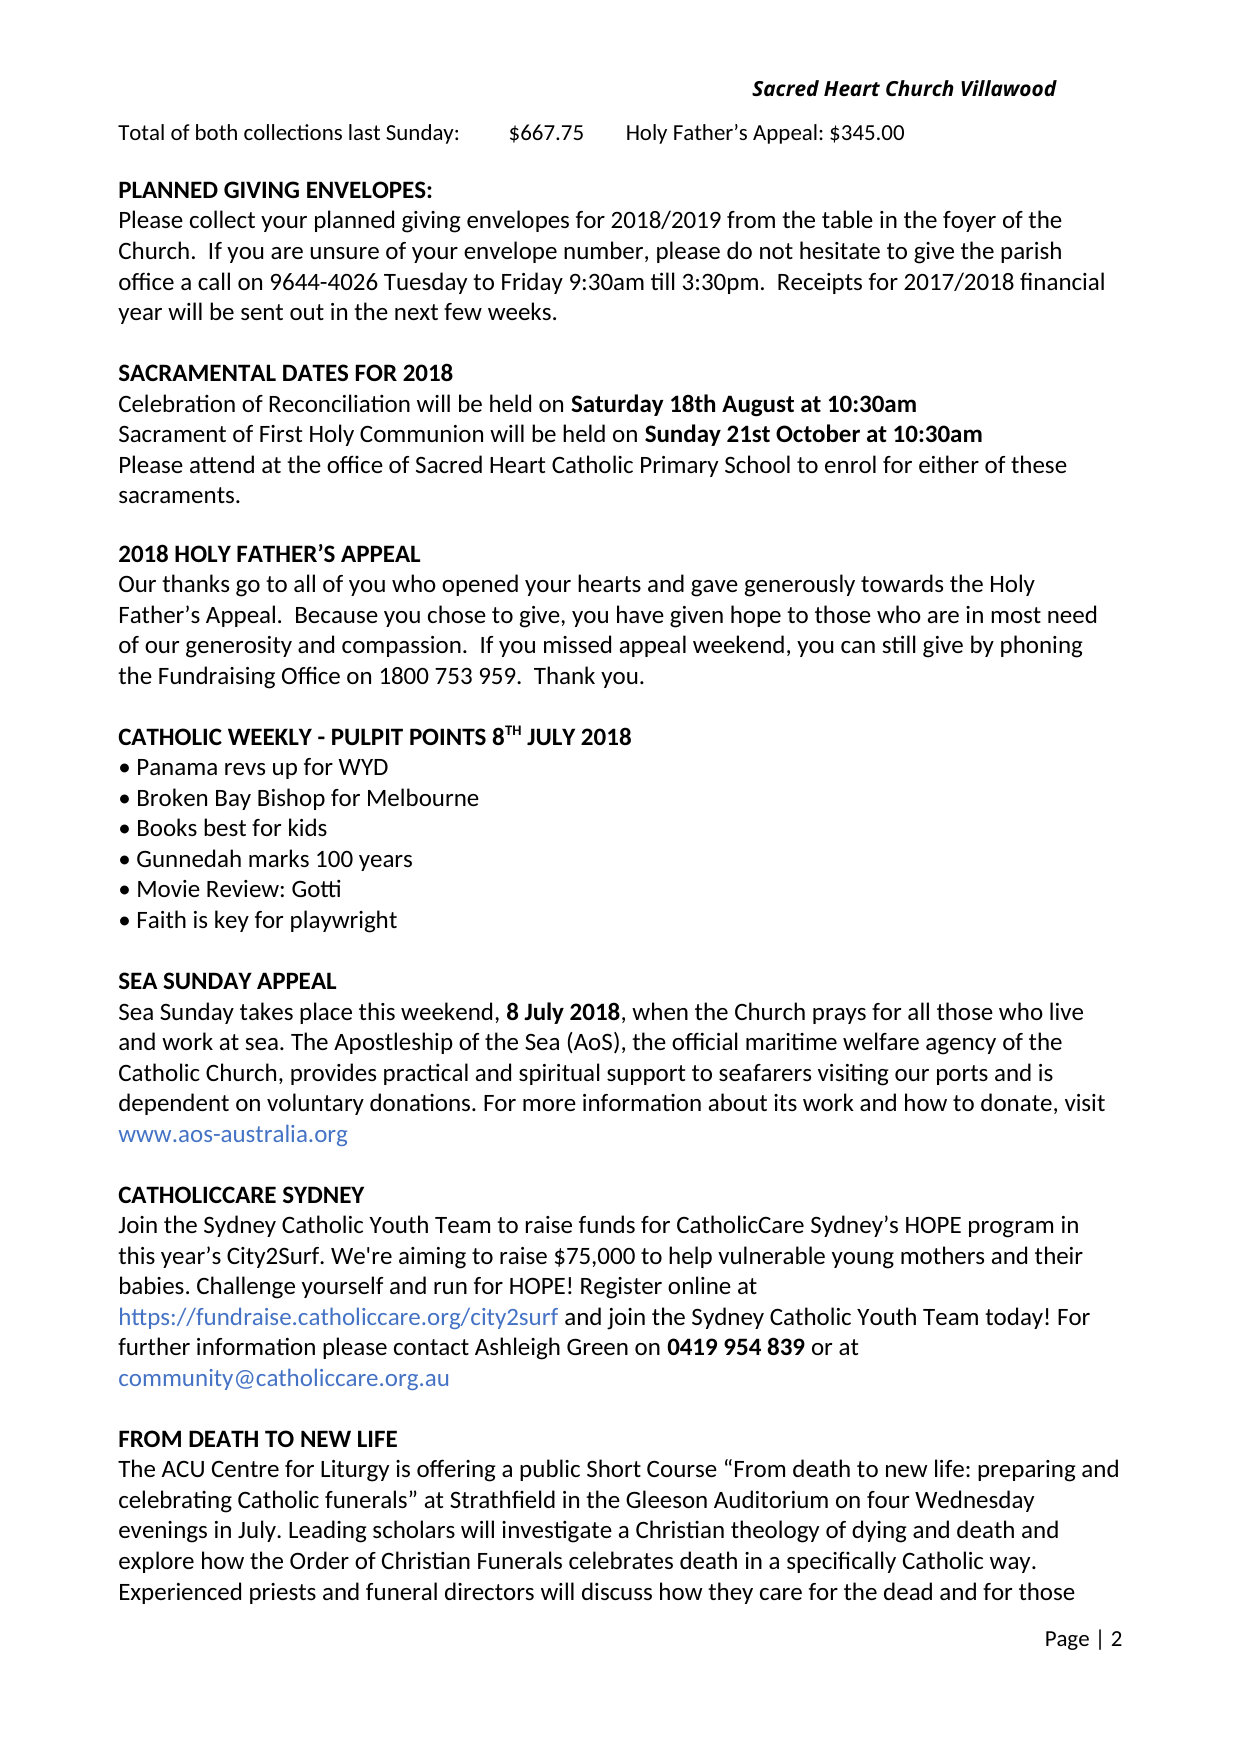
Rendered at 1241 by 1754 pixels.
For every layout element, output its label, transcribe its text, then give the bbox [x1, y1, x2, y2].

text SACRAMENTAL DATES FOR 2018 [118, 357, 1122, 388]
text • Broken Bay Bishop for Melbourne [118, 782, 1122, 813]
text • Movie Review: Gotti [118, 874, 1122, 904]
text • Faith is key for playwright [118, 904, 1122, 935]
text 2018 HOLY FATHER’S APPEAL [118, 538, 1122, 568]
text Celebration of Reconciliation will be held on Saturday 18th August at 10:30am [118, 388, 1122, 418]
text Please attend at the office of Sacred Heart Catholic Primary School to enrol for either of these sacraments. [118, 449, 1122, 510]
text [118, 1453, 1122, 1606]
text • Books best for kids [118, 813, 1122, 843]
text Please collect your planned giving envelopes for 2018/2019 from the table in the foyer of the Church. If you are unsure of your envelope number, please do not hesitate to give the parish office a call on 9644-4026 Tuesday to Friday 9:30am till 3:30pm. Receipts for 2017/2018 financial year will be sent out in the next few weeks. [118, 205, 1122, 327]
text www.aos-australia.org [118, 1118, 1122, 1148]
text • Gunnedah marks 100 years [118, 843, 1122, 874]
text Sacrament of First Holy Communion will be held on Sunday 21st October at 10:30am [118, 418, 1122, 449]
text Our thanks go to all of you who opened your hearts and gave generously towards the Holy Father’s Appeal. Because you chose to give, you have given hope to those who are in most need of our generosity and compassion. If you missed appeal weekend, you can still give by phoning the Fundraising Office on 1800 753 959. Thank you. [118, 568, 1122, 691]
text Join the Sydney Catholic Youth Team to raise funds for CatholicCare Sydney’s HOPE program in this year’s City2Surf. We're aiming to raise $75,000 to help vulnerable young mothers and their babies. Challenge yourself and run for HOPE! Register online at https://fundraise.catholiccare.org/city2surf and join the Sydney Catholic Youth Team today! For further information please contact Ashleigh Green on 0419 954 839 or at community@catholiccare.org.au [118, 1209, 1122, 1392]
text Total of both collections last Sunday: $667.75 Holy Father’s Appeal: $345.00 [118, 118, 1122, 146]
text Sea Sunday takes place this weekend, 8 July 2018, when the Church prays for all those who live and work at sea. The Apostleship of the Sea (AoS), the official maritime welfare agency of the Catholic Church, provides practical and spiritual support to seafarers visiting our ports and is dependent on voluntary donations. For more information about its work and how to donate, visit [118, 996, 1122, 1118]
text SEA SUNDAY APPEAL [118, 965, 1122, 996]
text PLANNED GIVING ENVELOPES: [118, 174, 1122, 205]
text CATHOLIC WEEKLY - PULPIT POINTS 8TH JULY 2018 [118, 721, 1122, 752]
text • Panama revs up for WYD [118, 752, 1122, 782]
text FROM DEATH TO NEW LIFE [118, 1423, 1122, 1453]
text CATHOLICCARE SYDNEY [118, 1179, 1122, 1209]
